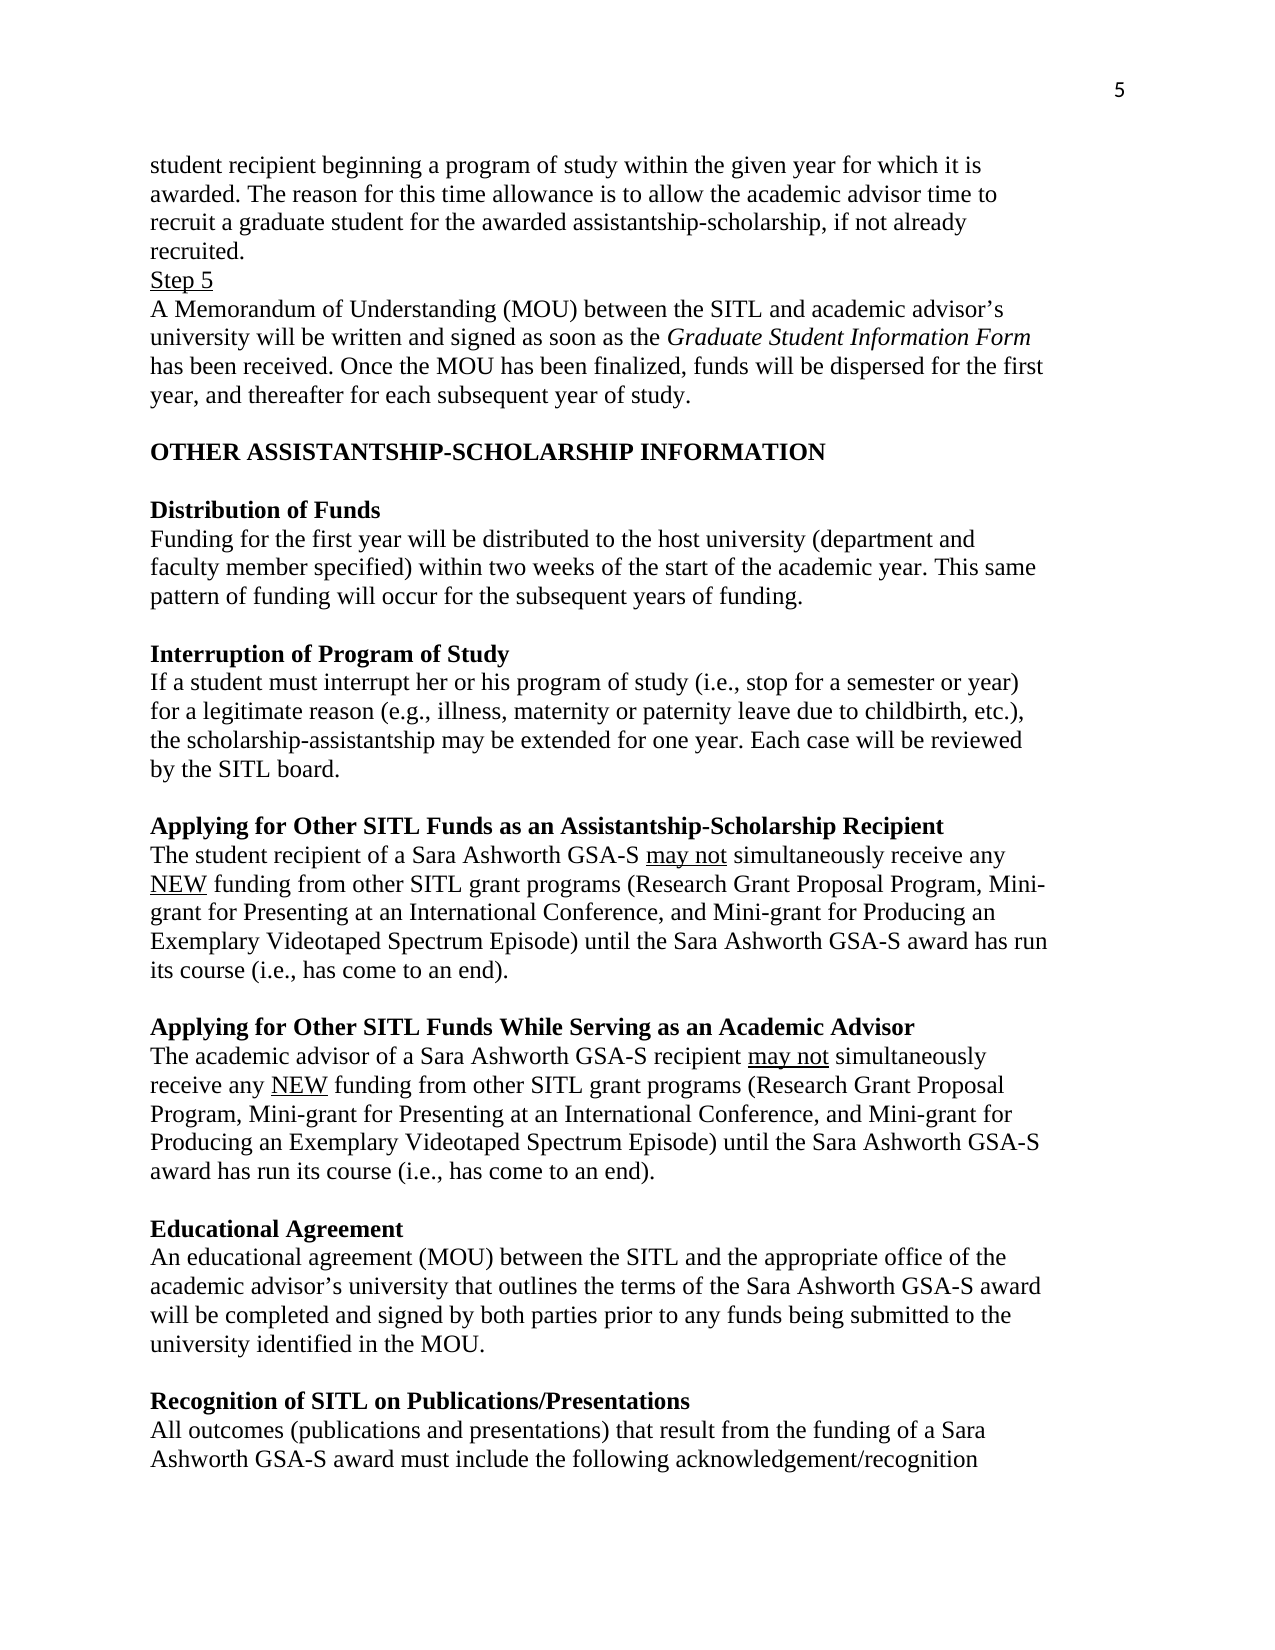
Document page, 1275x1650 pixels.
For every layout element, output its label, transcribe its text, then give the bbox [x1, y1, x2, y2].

text A Memorandum of Understanding (MOU) between the SITL and academic advisor’s university will be written and signed as soon as the Graduate Student Information Form has been received. Once the MOU has been finalized, funds will be dispersed for the first year, and thereafter for each subsequent year of study. [150, 294, 1050, 409]
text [150, 1415, 1050, 1472]
text OTHER ASSISTANTSHIP-SCHOLARSHIP INFORMATION [150, 437, 1050, 466]
text Recognition of SITL on Publications/Presentations [150, 1386, 1050, 1415]
text Educational Agreement [150, 1214, 1050, 1242]
text The student recipient of a Sara Ashworth GSA-S may not simultaneously receive any NEW funding from other SITL grant programs (Research Grant Proposal Program, Mini-grant for Presenting at an International Conference, and Mini-grant for Producing an Exemplary Videotaped Spectrum Episode) until the Sara Ashworth GSA-S award has run its course (i.e., has come to an end). [150, 840, 1050, 984]
text An educational agreement (MOU) between the SITL and the appropriate office of the academic advisor’s university that outlines the terms of the Sara Ashworth GSA-S award will be completed and signed by both parties prior to any funds being submitted to the university identified in the MOU. [150, 1242, 1050, 1357]
text Applying for Other SITL Funds as an Assistantship-Scholarship Recipient [150, 811, 1050, 840]
text Funding for the first year will be distributed to the host university (department and faculty member specified) within two weeks of the start of the academic year. This same pattern of funding will occur for the subsequent years of funding. [150, 524, 1050, 610]
text Applying for Other SITL Funds While Serving as an Academic Advisor [150, 1012, 1050, 1041]
text Interruption of Program of Study [150, 639, 1050, 667]
text The academic advisor of a Sara Ashworth GSA-S recipient may not simultaneously receive any NEW funding from other SITL grant programs (Research Grant Proposal Program, Mini-grant for Presenting at an International Conference, and Mini-grant for Producing an Exemplary Videotaped Spectrum Episode) until the Sara Ashworth GSA-S award has run its course (i.e., has come to an end). [150, 1041, 1050, 1185]
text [150, 150, 1050, 265]
text Distribution of Funds [150, 495, 1050, 524]
text If a student must interrupt her or his program of study (i.e., stop for a semester or year) for a legitimate reason (e.g., illness, maternity or paternity leave due to childbirth, etc.), the scholarship-assistantship may be extended for one year. Each case will be reviewed by the SITL board. [150, 667, 1050, 782]
text Step 5 [150, 265, 1050, 294]
